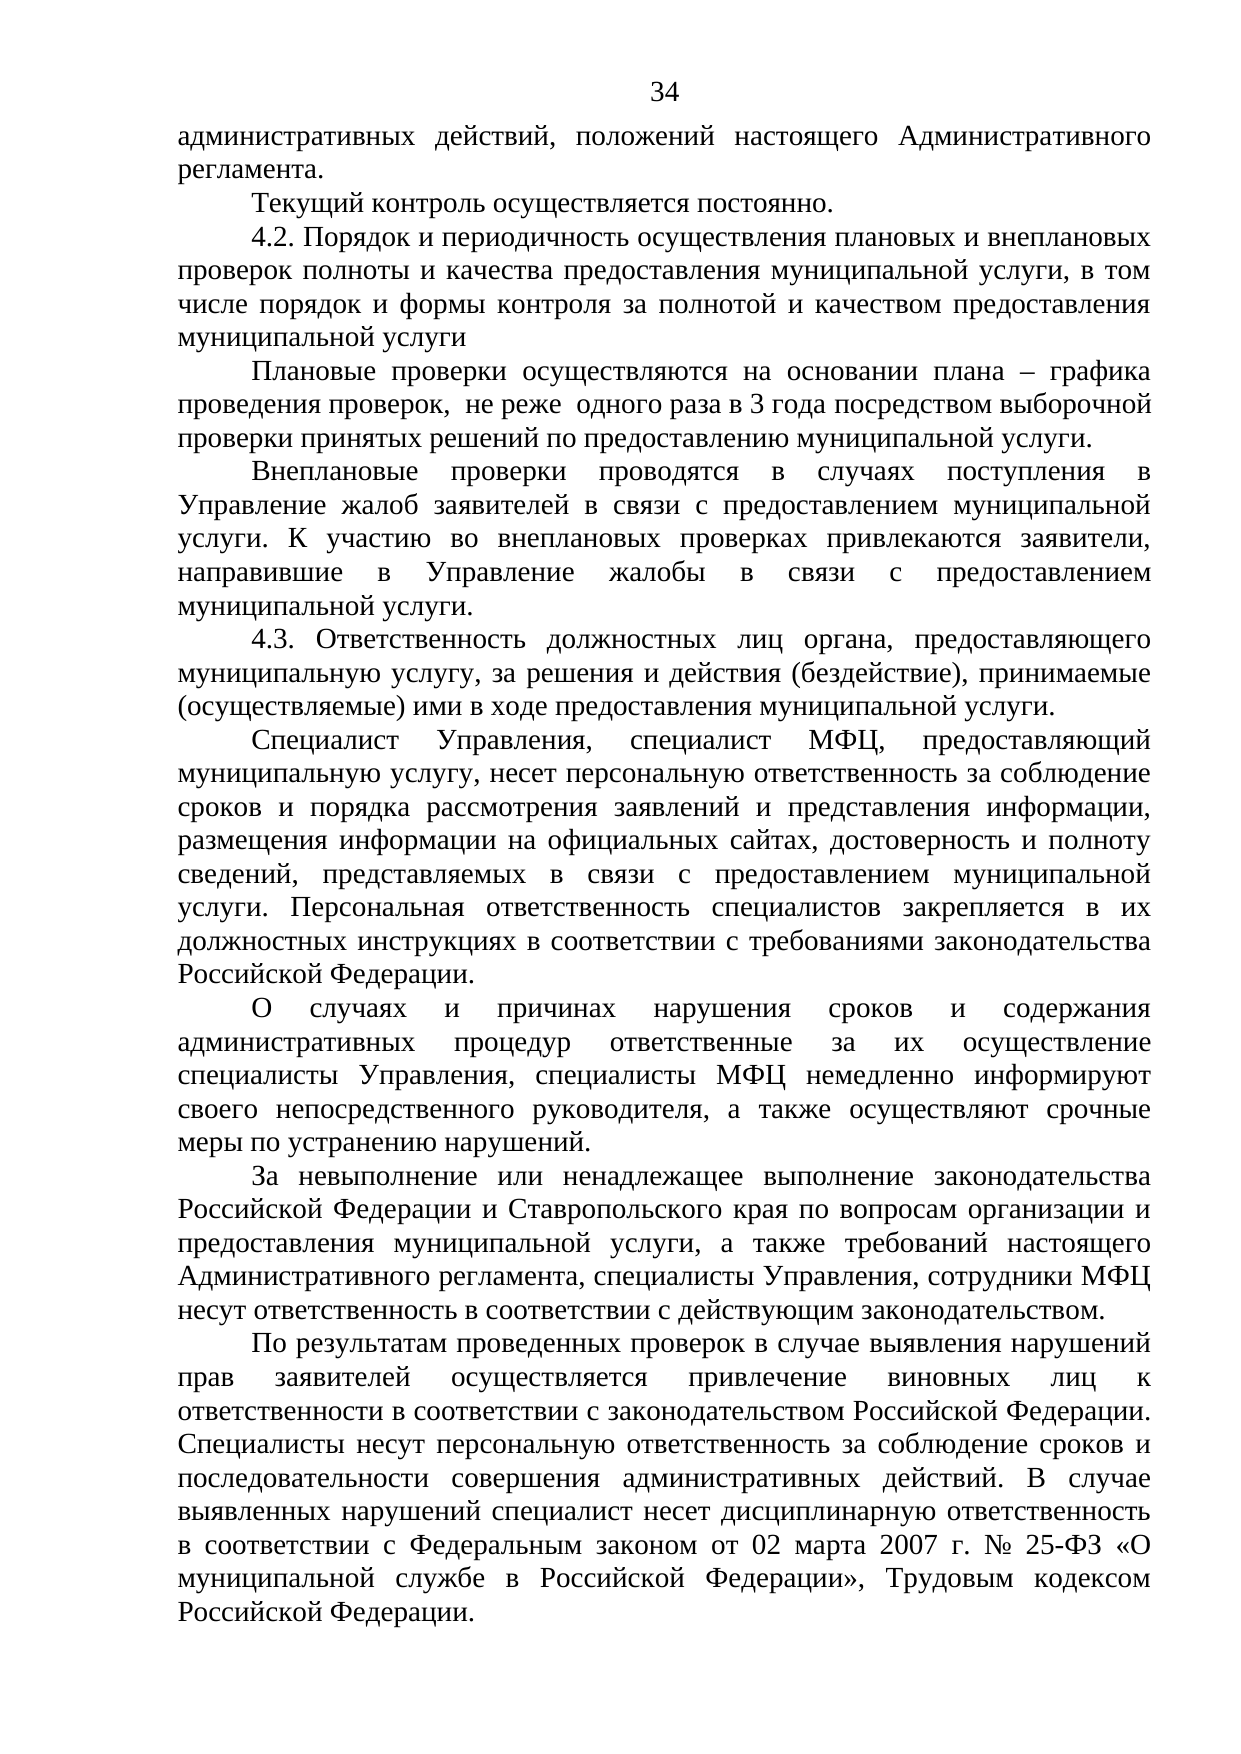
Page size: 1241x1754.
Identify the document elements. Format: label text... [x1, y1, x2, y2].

text 4.3. Ответственность должностных лиц органа, предоставляющего муниципальную услугу, за решения и действия (бездействие), принимаемые (осуществляемые) ими в ходе предоставления муниципальной услуги. [177, 621, 1152, 722]
text 4.2. Порядок и периодичность осуществления плановых и внеплановых проверок полноты и качества предоставления муниципальной услуги, в том числе порядок и формы контроля за полнотой и качеством предоставления муниципальной услуги [177, 219, 1152, 353]
text О случаях и причинах нарушения сроков и содержания административных процедур ответственные за их осуществление специалисты Управления, специалисты МФЦ немедленно информируют своего непосредственного руководителя, а также осуществляют срочные меры по устранению нарушений. [177, 990, 1152, 1158]
text За невыполнение или ненадлежащее выполнение законодательства Российской Федерации и Ставропольского края по вопросам организации и предоставления муниципальной услуги, а также требований настоящего Административного регламента, специалисты Управления, сотрудники МФЦ несут ответственность в соответствии с действующим законодательством. [177, 1158, 1152, 1326]
text Специалист Управления, специалист МФЦ, предоставляющий муниципальную услугу, несет персональную ответственность за соблюдение сроков и порядка рассмотрения заявлений и представления информации, размещения информации на официальных сайтах, достоверность и полноту сведений, представляемых в связи с предоставлением муниципальной услуги. Персональная ответственность специалистов закрепляется в их должностных инструкциях в соответствии с требованиями законодательства Российской Федерации. [177, 722, 1152, 990]
text По результатам проведенных проверок в случае выявления нарушений прав заявителей осуществляется привлечение виновных лиц к ответственности в соответствии с законодательством Российской Федерации. Специалисты несут персональную ответственность за соблюдение сроков и последовательности совершения административных действий. В случае выявленных нарушений специалист несет дисциплинарную ответственность в соответствии с Федеральным законом от 02 марта 2007 г. № 25-ФЗ «О муниципальной службе в Российской Федерации», Трудовым кодексом Российской Федерации. [177, 1326, 1152, 1627]
text Внеплановые проверки проводятся в случаях поступления в Управление жалоб заявителей в связи с предоставлением муниципальной услуги. К участию во внеплановых проверках привлекаются заявители, направившие в Управление жалобы в связи с предоставлением муниципальной услуги. [177, 453, 1152, 621]
text Текущий контроль осуществляется постоянно. [177, 185, 1152, 219]
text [177, 118, 1152, 185]
text Плановые проверки осуществляются на основании плана – графика проведения проверок, не реже одного раза в 3 года посредством выборочной проверки принятых решений по предоставлению муниципальной услуги. [177, 353, 1152, 453]
